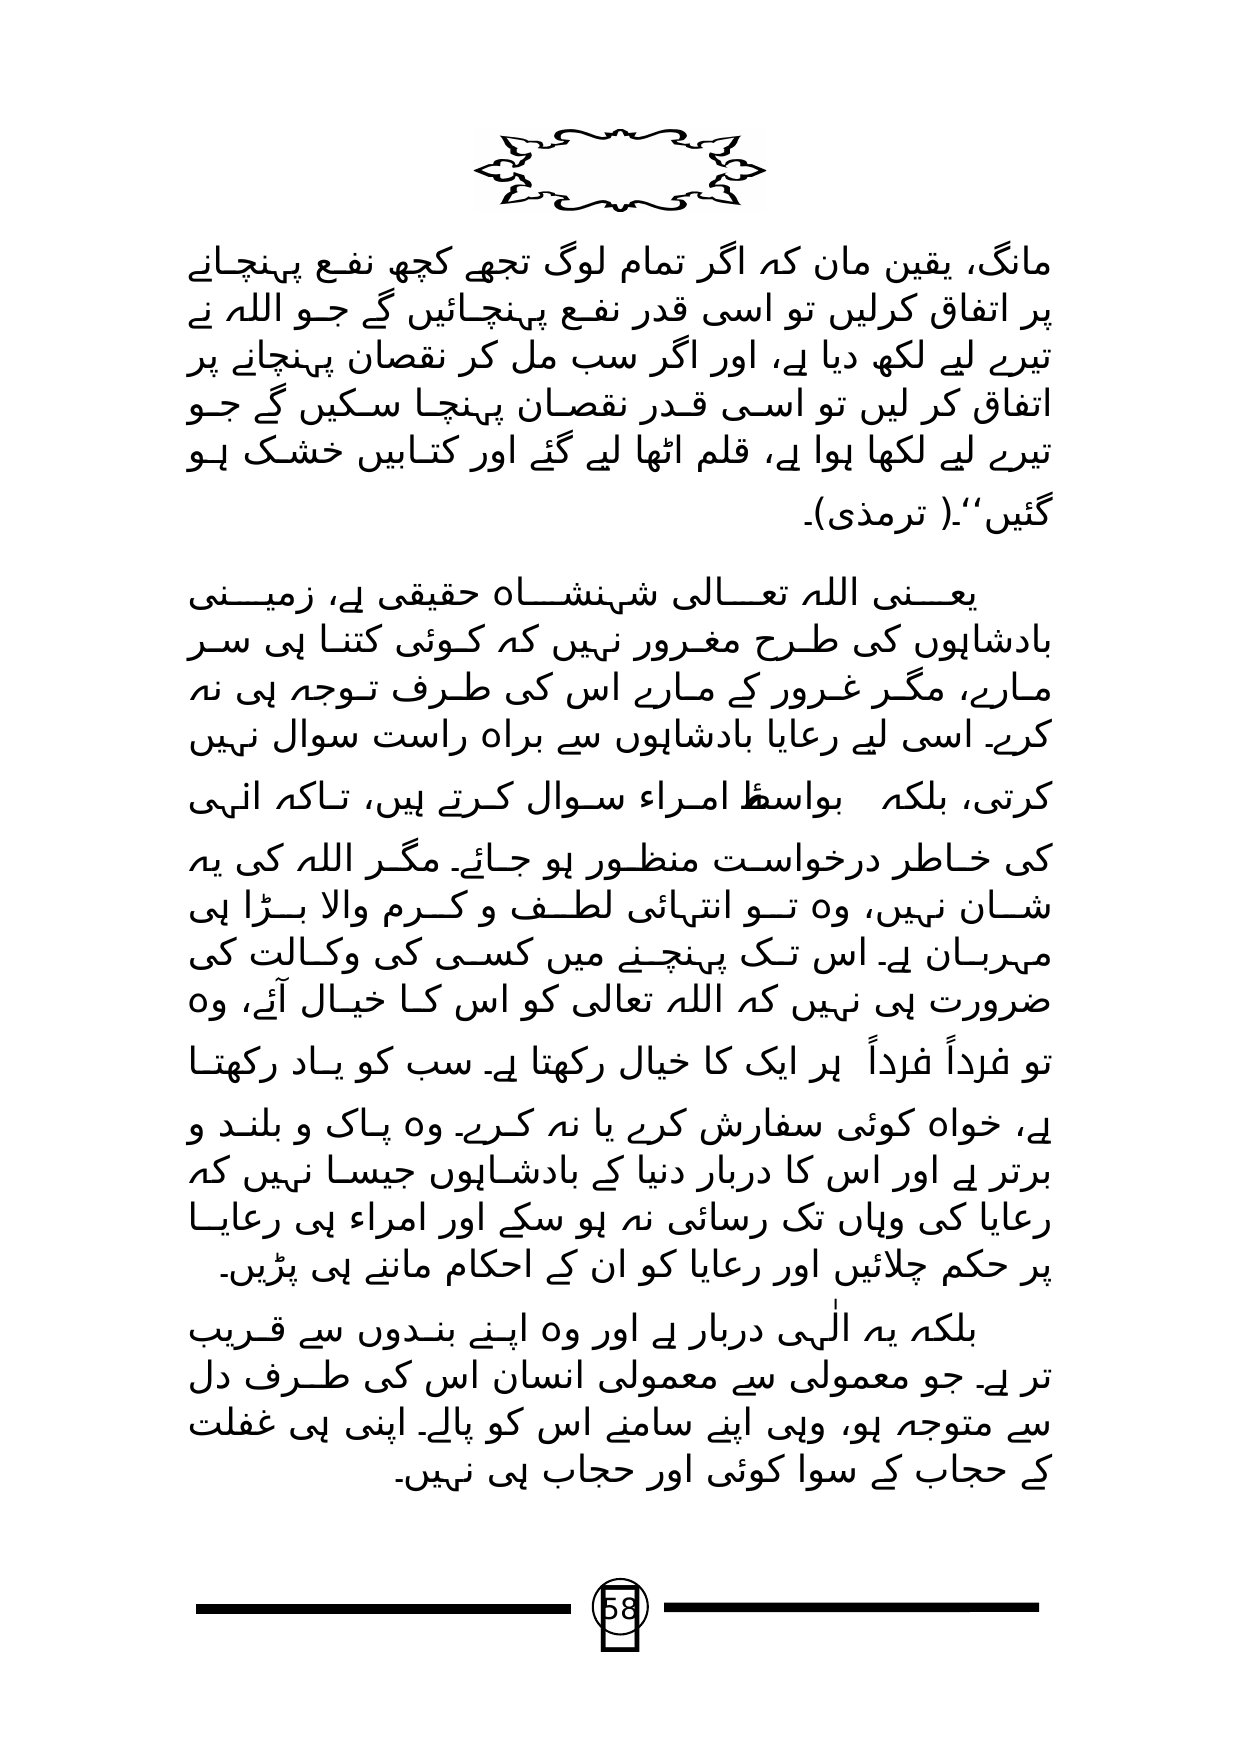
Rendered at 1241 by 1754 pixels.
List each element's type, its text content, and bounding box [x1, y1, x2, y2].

picture [473, 129, 767, 212]
text بلکہ یہ الٰہی دربار ہے اور وہ اپنے بندوں سے قریب تر ہے۔ جو معمولی سے معمولی انسان اس کی طرف دل سے متوجہ ہو، وہی اپنے سامنے اس کو پالے۔ اپنی ہی غفلت کے حجاب کے سوا کوئی اور حجاب ہی نہیں۔ [187, 1306, 1053, 1491]
text یعنی اللہ تعالی شہنشاہ حقیقی ہے، زمینی بادشاہوں کی طرح مغرور نہیں کہ کوئی کتنا ہی سر مارے، مگر غرور کے مارے اس کی طرف توجہ ہی نہ کرے۔ اسی لیے رعایا بادشاہوں سے براہ راست سوال نہیں کرتی، بلکہ بواسطۂ امراء سوال کرتے ہیں، تاکہ انہی کی خاطر درخواست منظور ہو جائے۔ مگر اللہ کی یہ شان نہیں، وہ تو انتہائی لطف و کرم والا بڑا ہی مہربان ہے۔ اس تک پہنچنے میں کسی کی وکالت کی ضرورت ہی نہیں کہ اللہ تعالی کو اس کا خیال آئے، وہ تو فرداً فرداً ہر ایک کا خیال رکھتا ہے۔ سب کو یاد رکھتا ہے، خواہ کوئی سفارش کرے یا نہ کرے۔ وہ پاک و بلند و برتر ہے اور اس کا دربار دنیا کے بادشاہوں جیسا نہیں کہ رعایا کی وہاں تک رسائی نہ ہو سکے اور امراء ہی رعایا پر حکم چلائیں اور رعایا کو ان کے احکام ماننے ہی پڑیں۔ [187, 571, 1053, 1286]
